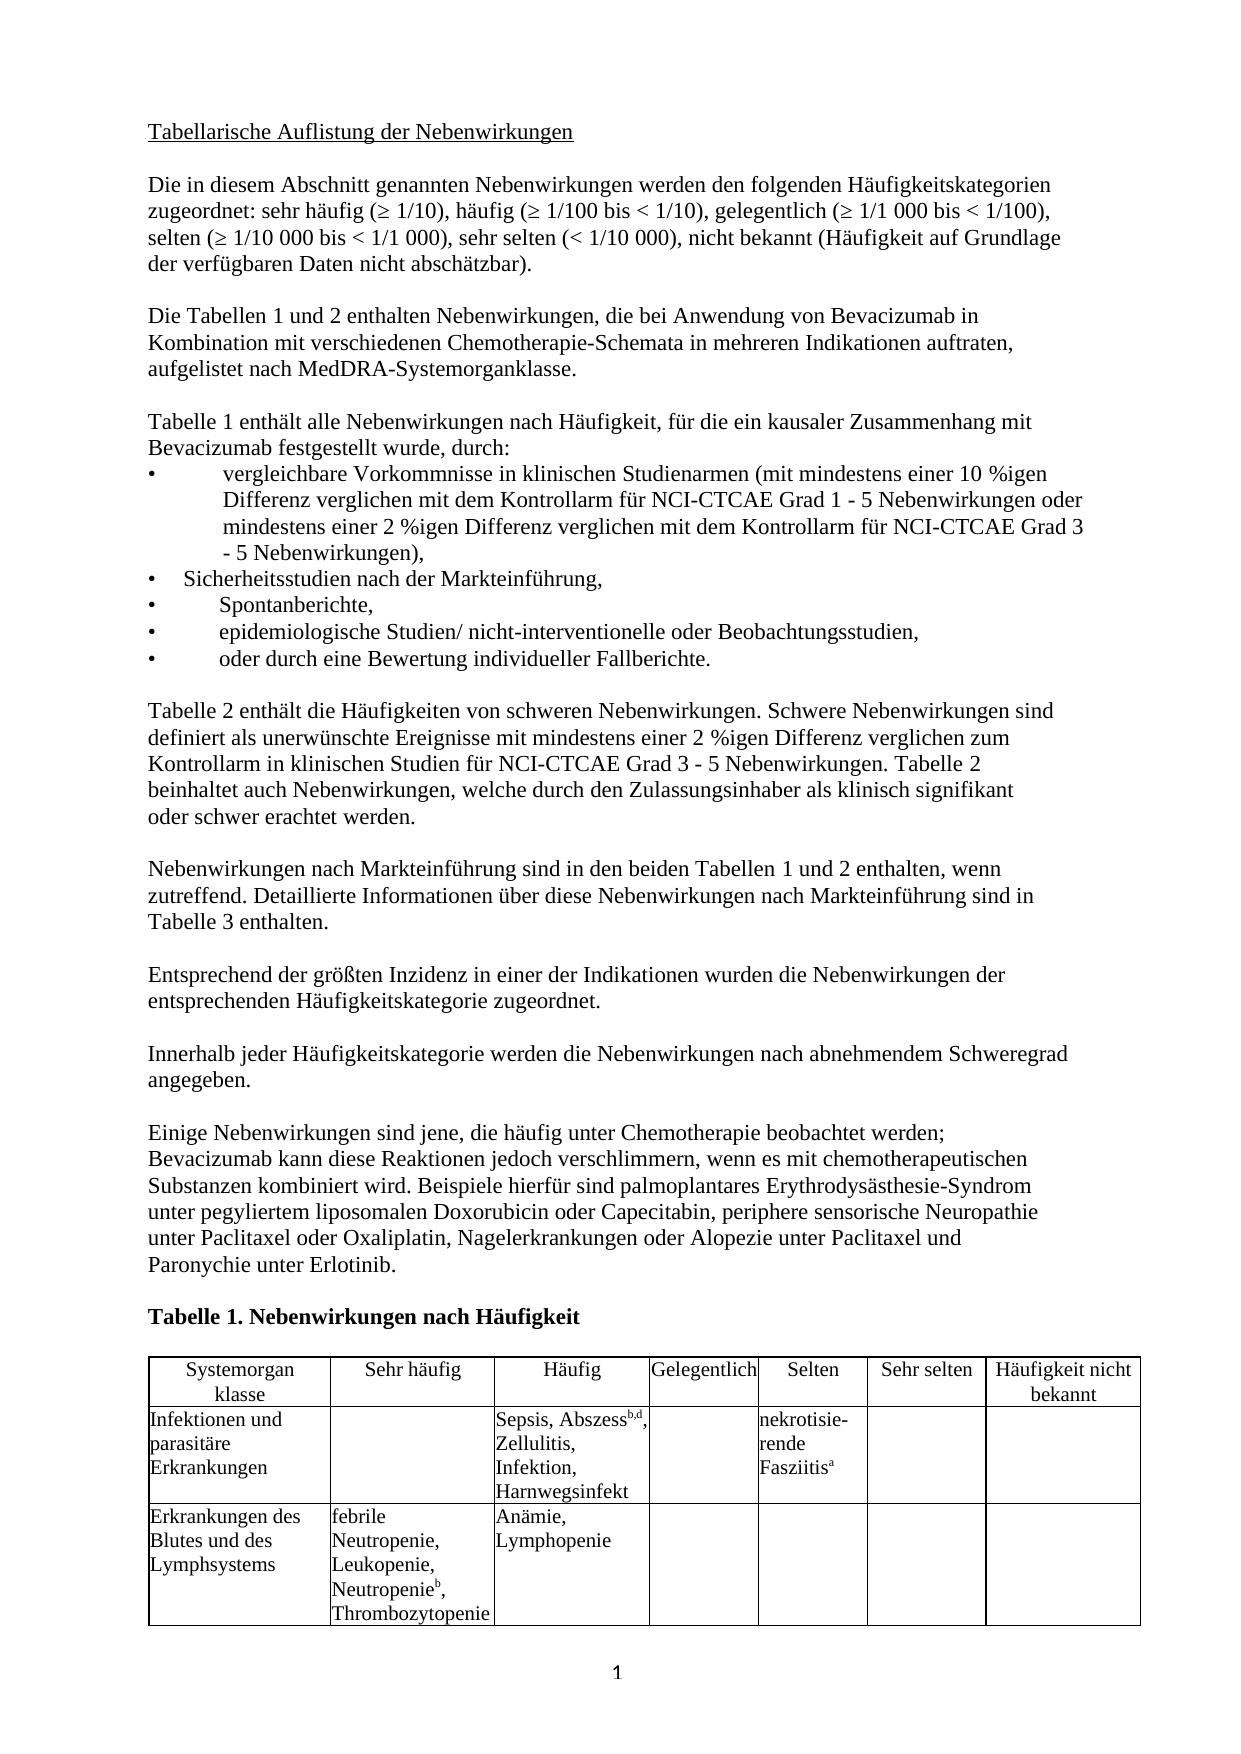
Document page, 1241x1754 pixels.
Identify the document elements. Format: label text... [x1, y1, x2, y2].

table_header Sehr selten [868, 1358, 985, 1406]
table_header Sehr häufig [331, 1358, 494, 1406]
table_cell [987, 1407, 1140, 1503]
list oder durch eine Bewertung individueller Fallberichte. [148, 644, 1093, 671]
text Tabelle 1 enthält alle Nebenwirkungen nach Häufigkeit, für die ein kausaler Zusammenhang mit Bevacizumab festgestellt wurde, durch: [148, 408, 1076, 461]
table_cell [868, 1504, 985, 1624]
table_header Systemorgan klasse [150, 1358, 330, 1406]
table_cell [759, 1504, 867, 1624]
table_cell febrile Neutropenie, Leukopenie, Neutropenieb, Thrombozytopenie [331, 1504, 494, 1624]
text Tabelle 1. Nebenwirkungen nach Häufigkeit [148, 1303, 1093, 1330]
table_header Gelegentlich [650, 1358, 758, 1406]
table_header Häufig [495, 1358, 649, 1406]
list epidemiologische Studien/ nicht-interventionelle oder Beobachtungsstudien, [148, 618, 1093, 644]
list Sicherheitsstudien nach der Markteinführung, [148, 566, 1093, 592]
text Innerhalb jeder Häufigkeitskategorie werden die Nebenwirkungen nach abnehmendem Schweregrad angegeben. [147, 1040, 1093, 1093]
table_cell [987, 1504, 1140, 1624]
table_cell Sepsis, Abszessb,d, Zellulitis, Infektion, Harnwegsinfekt [495, 1407, 649, 1503]
table_cell [650, 1407, 758, 1503]
text Tabellarische Auflistung der Nebenwirkungen [148, 118, 1093, 144]
text Tabelle 2 enthält die Häufigkeiten von schweren Nebenwirkungen. Schwere Nebenwirkungen sind definiert als unerwünschte Ereignisse mit mindestens einer 2 %igen Differenz verglichen zum Kontrollarm in klinischen Studien für NCI-CTCAE Grad 3 - 5 Nebenwirkungen. Tabelle 2 beinhaltet auch Nebenwirkungen, welche durch den Zulassungsinhaber als klinisch signifikant oder schwer erachtet werden. [148, 697, 1058, 829]
table_cell Infektionen und parasitäre Erkrankungen [150, 1407, 330, 1503]
table_header Selten [759, 1358, 867, 1406]
text Die Tabellen 1 und 2 enthalten Nebenwirkungen, die bei Anwendung von Bevacizumab in Kombination mit verschiedenen Chemotherapie-Schemata in mehreren Indikationen auftraten, aufgelistet nach MedDRA-Systemorganklasse. [148, 303, 1076, 382]
table_cell nekrotisie-rende Fasziitisa [759, 1407, 867, 1503]
table_cell [868, 1407, 985, 1503]
table_cell Erkrankungen des Blutes und des Lymphsystems [150, 1504, 330, 1624]
text Die in diesem Abschnitt genannten Nebenwirkungen werden den folgenden Häufigkeitskategorien zugeordnet: sehr häufig (≥ 1/10), häufig (≥ 1/100 bis < 1/10), gelegentlich (≥ 1/1 000 bis < 1/100), selten (≥ 1/10 000 bis < 1/1 000), sehr selten (< 1/10 000), nicht bekannt (Häufigkeit auf Grundlage der verfügbaren Daten nicht abschätzbar). [148, 171, 1076, 276]
text Nebenwirkungen nach Markteinführung sind in den beiden Tabellen 1 und 2 enthalten, wenn zutreffend. Detaillierte Informationen über diese Nebenwirkungen nach Markteinführung sind in Tabelle 3 enthalten. [148, 855, 1039, 934]
table_header Häufigkeit nicht bekannt [987, 1358, 1140, 1406]
list vergleichbare Vorkommnisse in klinischen Studienarmen (mit mindestens einer 10 %igen Differenz verglichen mit dem Kontrollarm für NCI-CTCAE Grad 1 - 5 Nebenwirkungen oder mindestens einer 2 %igen Differenz verglichen mit dem Kontrollarm für NCI-CTCAE Grad 3 - 5 Nebenwirkungen), [148, 461, 1093, 566]
list Spontanberichte, [148, 592, 1093, 618]
table_cell Anämie, Lymphopenie [495, 1504, 649, 1624]
text Einige Nebenwirkungen sind jene, die häufig unter Chemotherapie beobachtet werden; Bevacizumab kann diese Reaktionen jedoch verschlimmern, wenn es mit chemotherapeutischen Substanzen kombiniert wird. Beispiele hierfür sind palmoplantares Erythrodysästhesie-Syndrom unter pegyliertem liposomalen Doxorubicin oder Capecitabin, periphere sensorische Neuropathie unter Paclitaxel oder Oxaliplatin, Nagelerkrankungen oder Alopezie unter Paclitaxel und Paronychie unter Erlotinib. [148, 1119, 1039, 1277]
text Entsprechend der größten Inzidenz in einer der Indikationen wurden die Nebenwirkungen der entsprechenden Häufigkeitskategorie zugeordnet. [148, 961, 1039, 1013]
table_cell [331, 1407, 494, 1503]
table_cell [650, 1504, 758, 1624]
